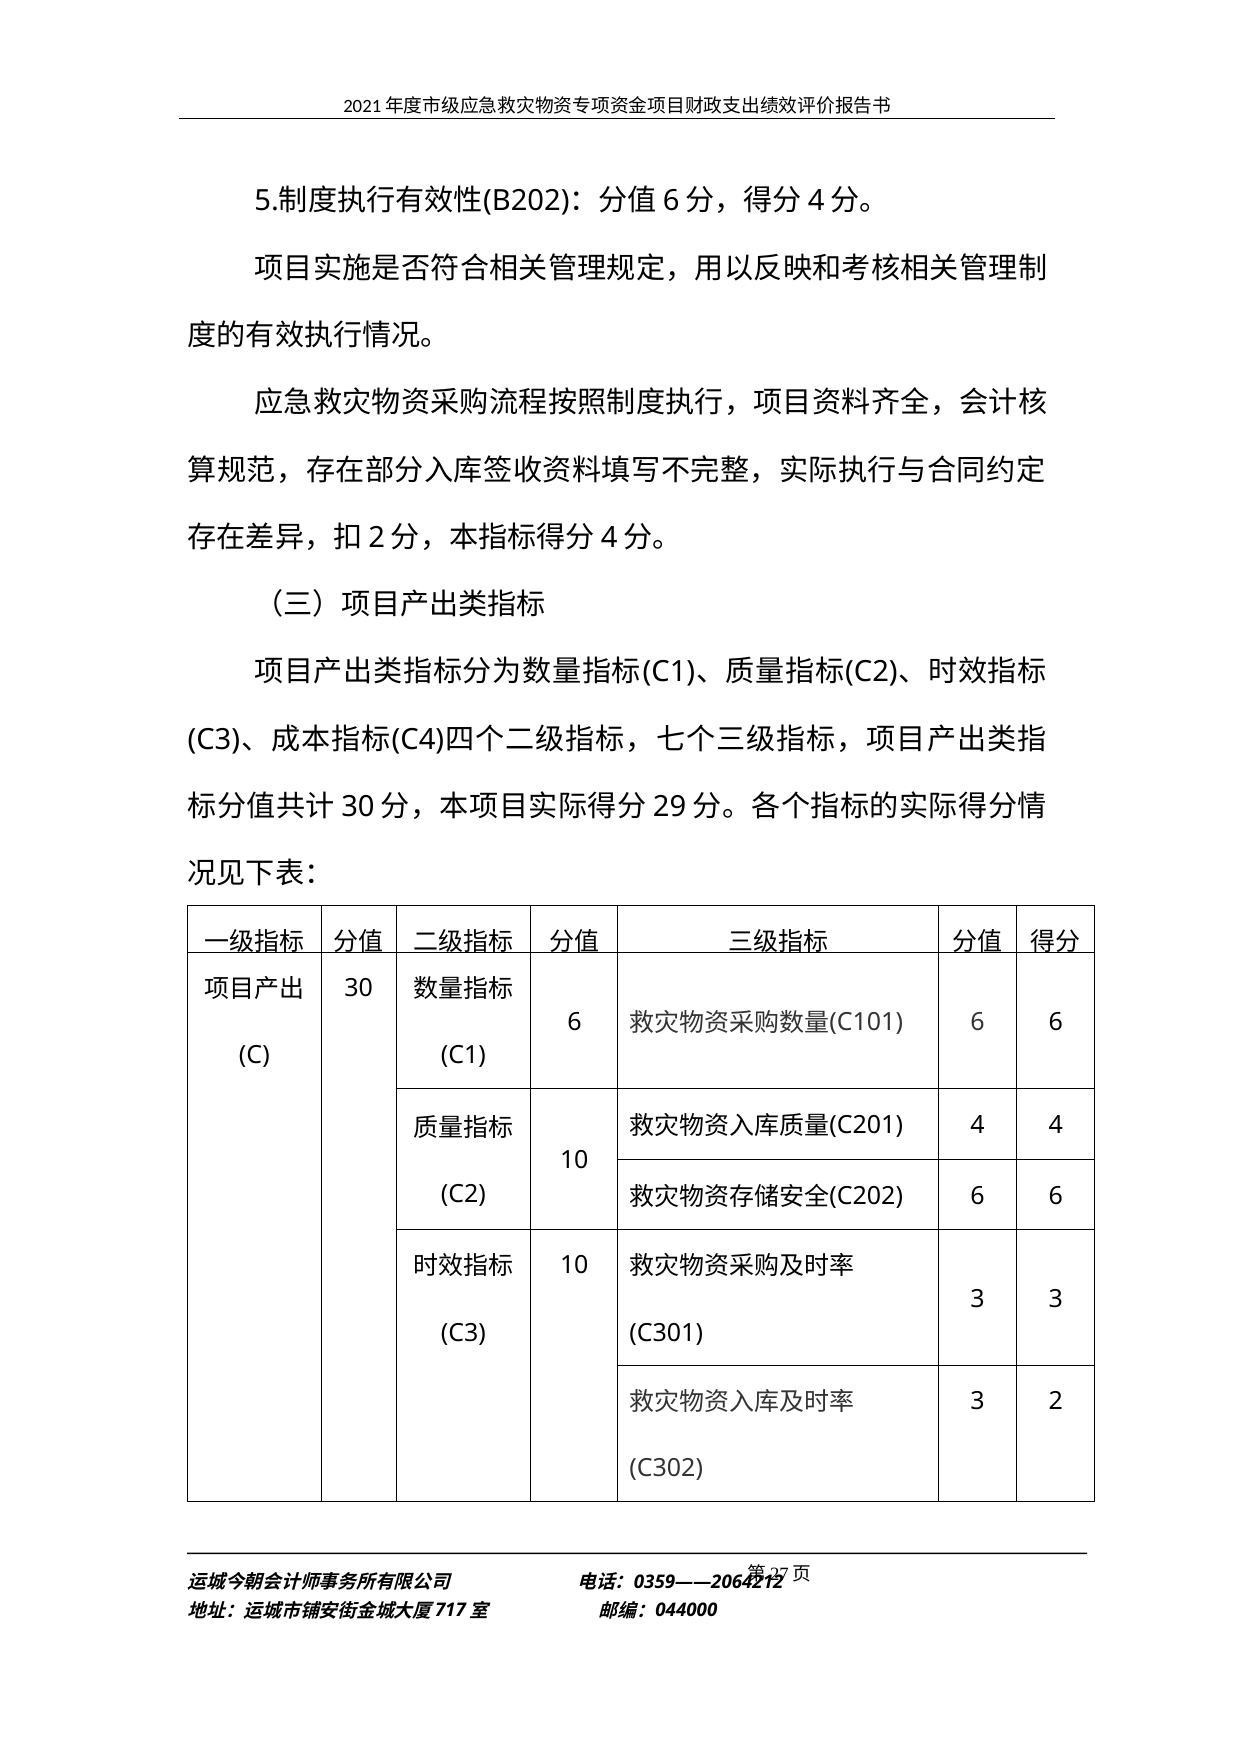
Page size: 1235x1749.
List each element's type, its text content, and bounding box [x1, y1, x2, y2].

table_cell 救灾物资入库及时率(C302) [618, 1366, 938, 1501]
table_cell 救灾物资入库质量(C201) [618, 1089, 938, 1158]
table_header 一级指标 [188, 906, 321, 952]
table_cell 3 [939, 1230, 1016, 1365]
table_header 分值 [322, 906, 396, 952]
table_cell 救灾物资采购及时率(C301) [618, 1230, 938, 1365]
table_cell 4 [939, 1089, 1016, 1158]
title 项目实施是否符合相关管理规定，用以反映和考核相关管理制度的有效执行情况。 [187, 232, 1047, 366]
title 项目产出类指标分为数量指标(C1)、质量指标(C2)、时效指标(C3)、成本指标(C4)四个二级指标，七个三级指标，项目产出类指标分值共计30分，本项目实际得分29分。各个指标的实际得分情况见下表： [187, 636, 1047, 905]
table_cell 10 [531, 1230, 617, 1501]
table_header 得分 [1017, 906, 1094, 952]
table_header 三级指标 [618, 906, 938, 952]
table_cell 6 [1017, 953, 1094, 1088]
table_cell 30 [322, 953, 396, 1501]
table_cell 质量指标(C2) [397, 1089, 530, 1229]
table_cell 4 [1017, 1089, 1094, 1158]
table_cell 救灾物资存储安全(C202) [618, 1160, 938, 1229]
table_cell 3 [939, 1366, 1016, 1501]
table_cell 数量指标(C1) [397, 953, 530, 1088]
table_cell 2 [1017, 1366, 1094, 1501]
table_cell 6 [1017, 1160, 1094, 1229]
table_cell 6 [939, 953, 1016, 1088]
table_cell 时效指标(C3) [397, 1230, 530, 1501]
title 应急救灾物资采购流程按照制度执行，项目资料齐全，会计核算规范，存在部分入库签收资料填写不完整，实际执行与合同约定存在差异，扣2分，本指标得分4分。 [187, 366, 1047, 568]
table_header 二级指标 [397, 906, 530, 952]
title （三）项目产出类指标 [187, 568, 1047, 636]
table_cell 10 [531, 1089, 617, 1229]
table_cell 3 [1017, 1230, 1094, 1365]
table_cell 6 [531, 953, 617, 1088]
title 5.制度执行有效性(B202)：分值6分，得分4分。 [187, 164, 1047, 232]
table_header 分值 [531, 906, 617, 952]
table_cell 救灾物资采购数量(C101) [618, 953, 938, 1088]
table_cell 项目产出(C) [188, 953, 321, 1501]
table_header 分值 [939, 906, 1016, 952]
table_cell 6 [939, 1160, 1016, 1229]
